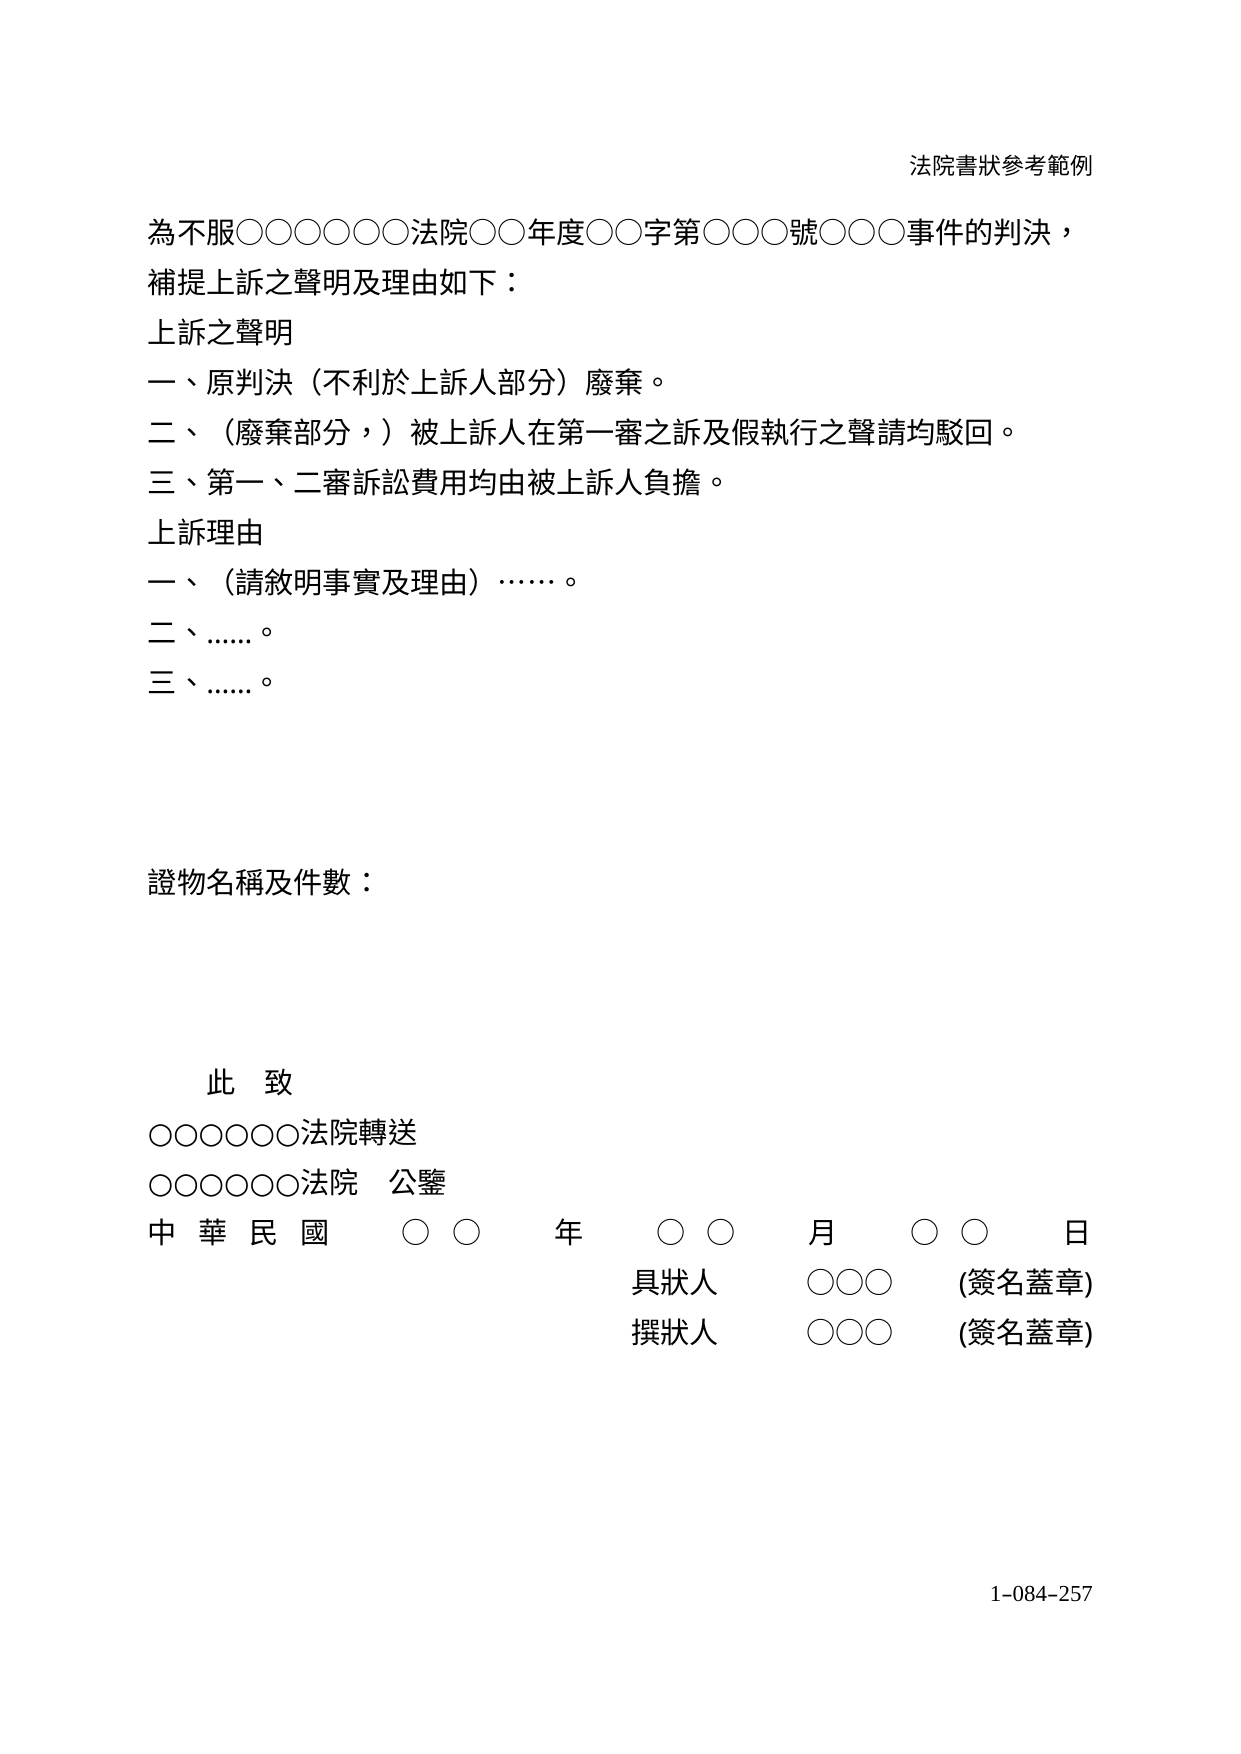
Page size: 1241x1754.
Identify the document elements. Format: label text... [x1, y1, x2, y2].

text 上訴之聲明 [148, 305, 1092, 355]
list 第一、二審訴訟費用均由被上訴人負擔。 [148, 455, 1092, 505]
list （廢棄部分，）被上訴人在第一審之訴及假執行之聲請均駁回。 [148, 405, 1092, 455]
text 為不服○○○○○○法院○○年度○○字第○○○號○○○事件的判決，補提上訴之聲明及理由如下： [148, 205, 1092, 305]
list 原判決（不利於上訴人部分）廢棄。 [148, 355, 1092, 405]
text 上訴理由 [148, 505, 1092, 555]
text 此 致 [148, 1055, 1092, 1105]
text ○○○○○○法院轉送 [148, 1105, 1092, 1155]
list ……。 [148, 605, 1092, 655]
list ……。 [148, 655, 1092, 705]
text 具狀人 ○○○ (簽名蓋章) [148, 1255, 1092, 1305]
list （請敘明事實及理由）……。 [148, 555, 1092, 605]
text ○○○○○○法院 公鑒 [148, 1155, 1092, 1205]
text 中華民國 ○○ 年 ○○ 月 ○○ 日 [148, 1205, 1092, 1255]
text 證物名稱及件數： [148, 855, 1092, 905]
text 撰狀人 ○○○ (簽名蓋章) [148, 1305, 1092, 1355]
